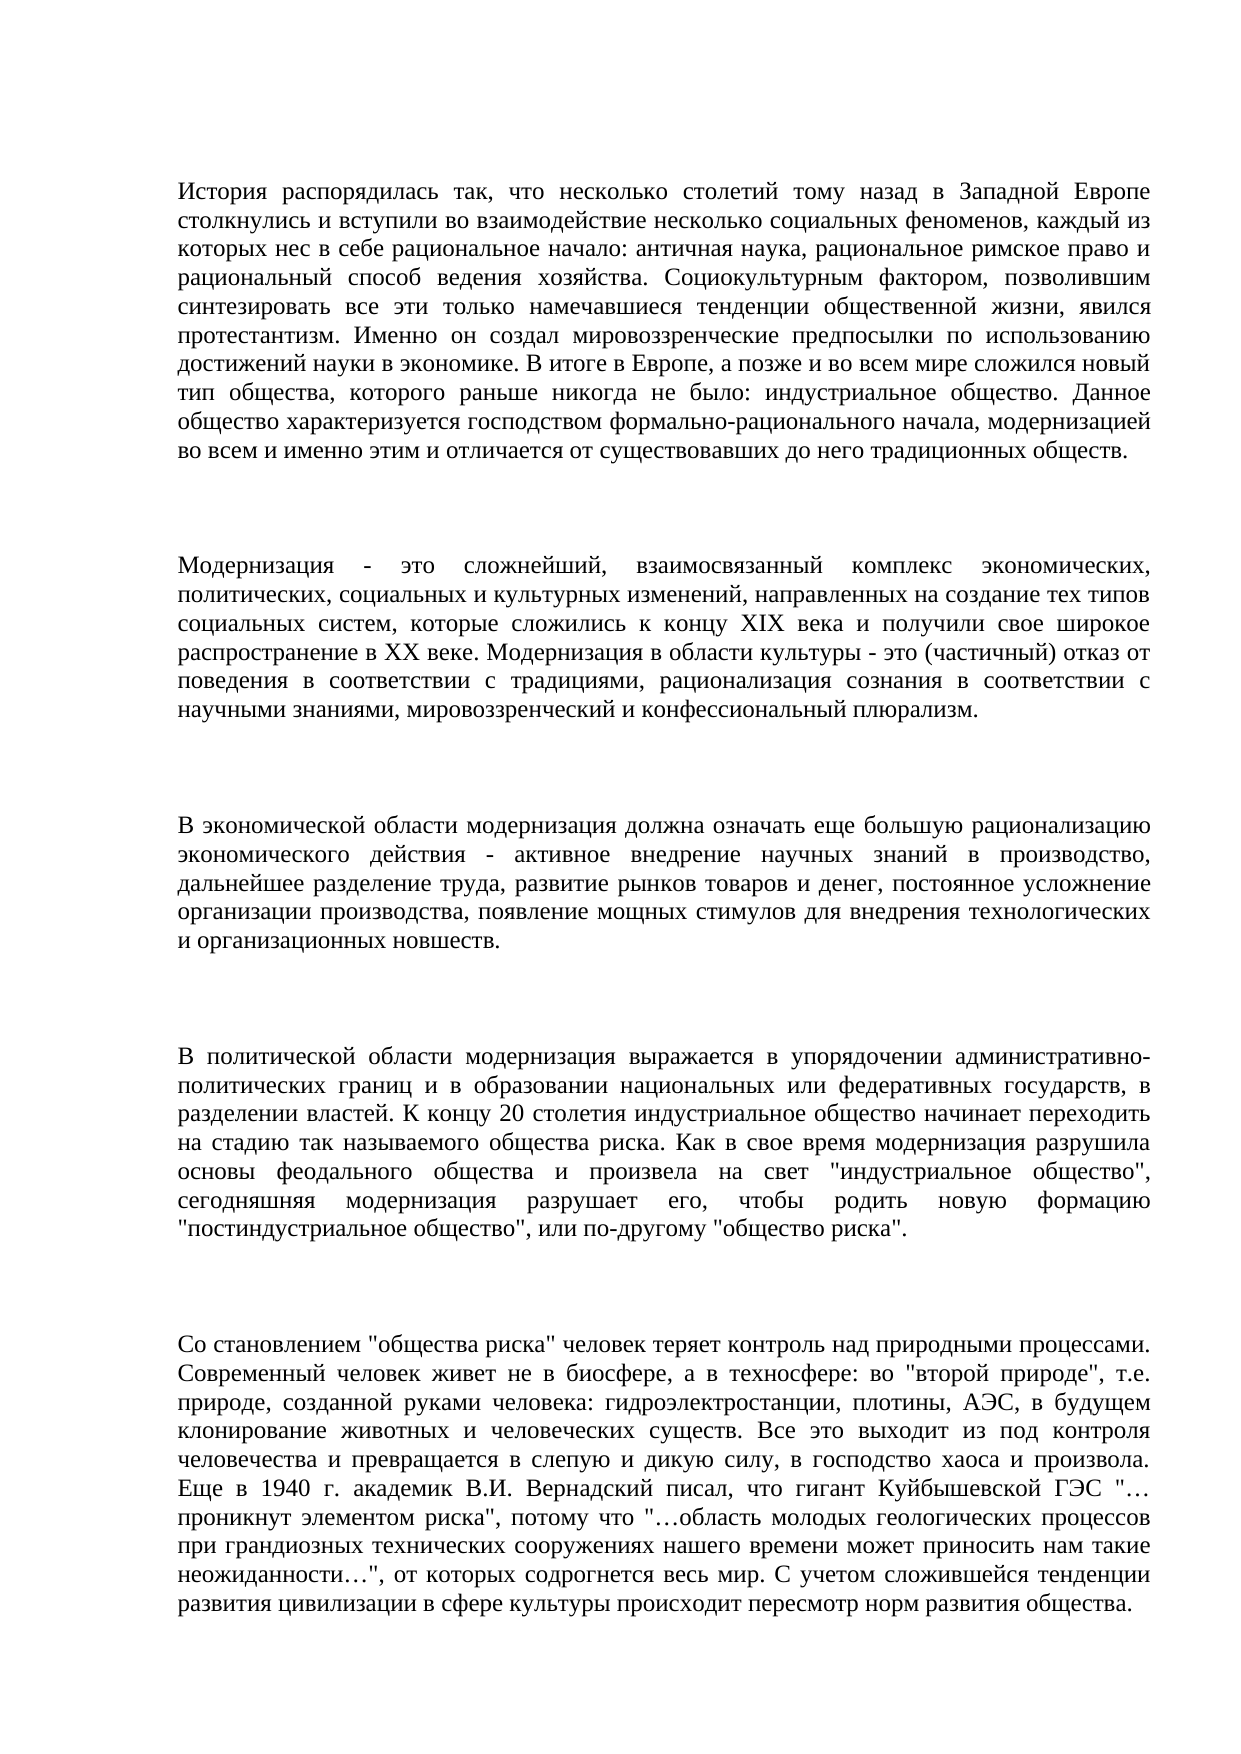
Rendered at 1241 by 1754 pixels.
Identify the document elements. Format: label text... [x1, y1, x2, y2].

text В политической области модернизация выражается в упорядочении административно-политических границ и в образовании национальных или федеративных государств, в разделении властей. К концу 20 столетия индустриальное общество начинает переходить на стадию так называемого общества риска. Как в свое время модернизация разрушила основы феодального общества и произвела на свет "индустриальное общество", сегодняшняя модернизация разрушает его, чтобы родить новую формацию "постиндустриальное общество", или по-другому "общество риска". [177, 1041, 1152, 1242]
text История распорядилась так, что несколько столетий тому назад в Западной Европе столкнулись и вступили во взаимодействие несколько социальных феноменов, каждый из которых нес в себе рациональное начало: античная наука, рациональное римское право и рациональный способ ведения хозяйства. Социокультурным фактором, позволившим синтезировать все эти только намечавшиеся тенденции общественной жизни, явился протестантизм. Именно он создал мировоззренческие предпосылки по использованию достижений науки в экономике. В итоге в Европе, а позже и во всем мире сложился новый тип общества, которого раньше никогда не было: индустриальное общество. Данное общество характеризуется господством формально-рационального начала, модернизацией во всем и именно этим и отличается от существовавших до него традиционных обществ. [177, 176, 1152, 463]
text Модернизация - это сложнейший, взаимосвязанный комплекс экономических, политических, социальных и культурных изменений, направленных на создание тех типов социальных систем, которые сложились к концу XIX века и получили свое широкое распространение в ХХ веке. Модернизация в области культуры - это (частичный) отказ от поведения в соответствии с традициями, рационализация сознания в соответствии с научными знаниями, мировоззренческий и конфессиональный плюрализм. [177, 551, 1152, 723]
text В экономической области модернизация должна означать еще большую рационализацию экономического действия - активное внедрение научных знаний в производство, дальнейшее разделение труда, развитие рынков товаров и денег, постоянное усложнение организации производства, появление мощных стимулов для внедрения технологических и организационных новшеств. [177, 810, 1152, 954]
text Со становлением "общества риска" человек теряет контроль над природными процессами. Современный человек живет не в биосфере, а в техносфере: во "второй природе", т.е. природе, созданной руками человека: гидроэлектростанции, плотины, АЭС, в будущем клонирование животных и человеческих существ. Все это выходит из под контроля человечества и превращается в слепую и дикую силу, в господство хаоса и произвола. Еще в 1940 г. академик В.И. Вернадский писал, что гигант Куйбышевской ГЭС "…проникнут элементом риска", потому что "…область молодых геологических процессов при грандиозных технических сооружениях нашего времени может приносить нам такие неожиданности…", от которых содрогнется весь мир. С учетом сложившейся тенденции развития цивилизации в сфере культуры происходит пересмотр норм развития общества. [177, 1329, 1152, 1617]
